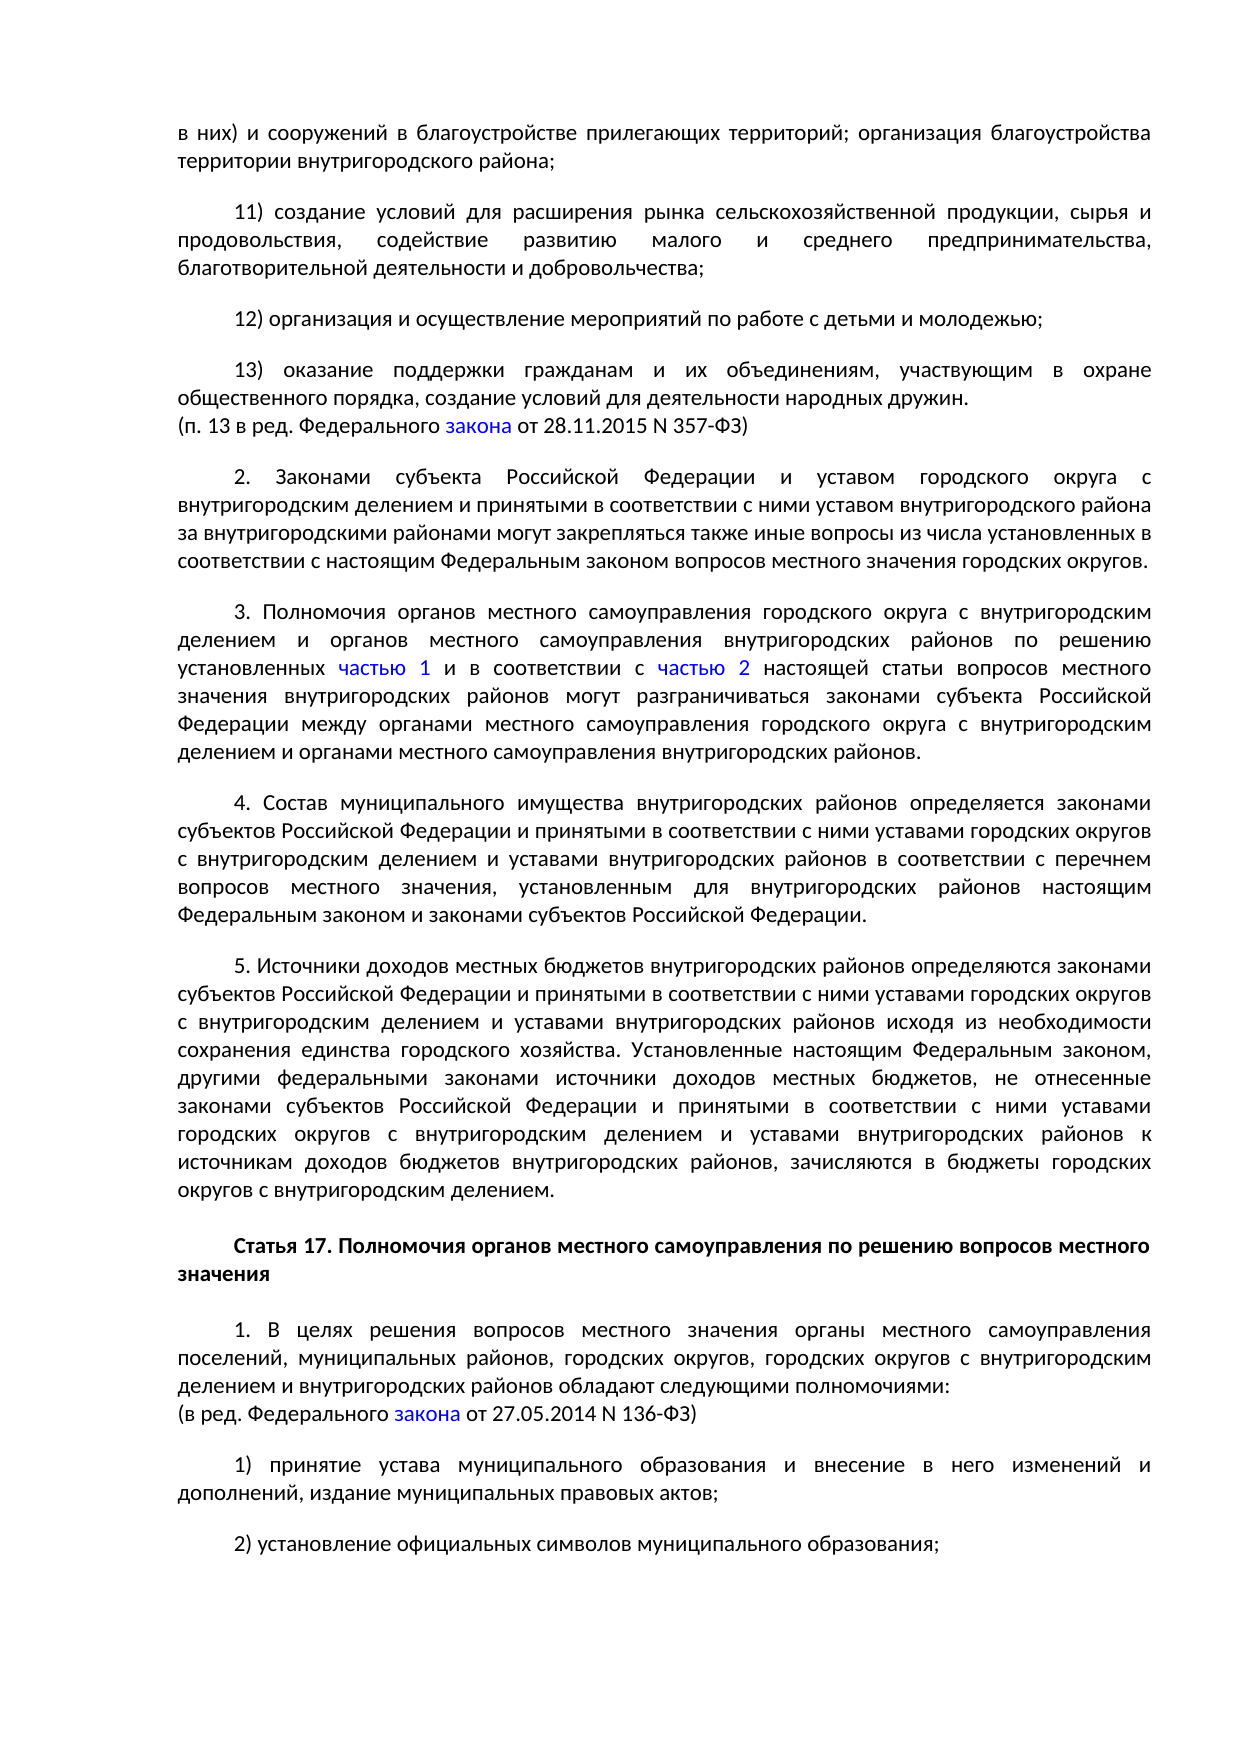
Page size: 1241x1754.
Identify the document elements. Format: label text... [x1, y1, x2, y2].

text 1) принятие устава муниципального образования и внесение в него изменений и дополнений, издание муниципальных правовых актов; [177, 1450, 1152, 1506]
text 13) оказание поддержки гражданам и их объединениям, участвующим в охране общественного порядка, создание условий для деятельности народных дружин. [177, 355, 1152, 411]
text 2) установление официальных символов муниципального образования; [177, 1529, 1152, 1557]
text 3. Полномочия органов местного самоуправления городского округа с внутригородским делением и органов местного самоуправления внутригородских районов по решению установленных частью 1 и в соответствии с частью 2 настоящей статьи вопросов местного значения внутригородских районов могут разграничиваться законами субъекта Российской Федерации между органами местного самоуправления городского округа с внутригородским делением и органами местного самоуправления внутригородских районов. [177, 597, 1152, 765]
text 12) организация и осуществление мероприятий по работе с детьми и молодежью; [177, 304, 1152, 332]
text 1. В целях решения вопросов местного значения органы местного самоуправления поселений, муниципальных районов, городских округов, городских округов с внутригородским делением и внутригородских районов обладают следующими полномочиями: [177, 1315, 1152, 1399]
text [177, 118, 1152, 174]
text Статья 17. Полномочия органов местного самоуправления по решению вопросов местного значения [177, 1231, 1152, 1287]
text 11) создание условий для расширения рынка сельскохозяйственной продукции, сырья и продовольствия, содействие развитию малого и среднего предпринимательства, благотворительной деятельности и добровольчества; [177, 197, 1152, 281]
text 4. Состав муниципального имущества внутригородских районов определяется законами субъектов Российской Федерации и принятыми в соответствии с ними уставами городских округов с внутригородским делением и уставами внутригородских районов в соответствии с перечнем вопросов местного значения, установленным для внутригородских районов настоящим Федеральным законом и законами субъектов Российской Федерации. [177, 788, 1152, 928]
text (п. 13 в ред. Федерального закона от 28.11.2015 N 357-ФЗ) [177, 411, 1152, 439]
text 5. Источники доходов местных бюджетов внутригородских районов определяются законами субъектов Российской Федерации и принятыми в соответствии с ними уставами городских округов с внутригородским делением и уставами внутригородских районов исходя из необходимости сохранения единства городского хозяйства. Установленные настоящим Федеральным законом, другими федеральными законами источники доходов местных бюджетов, не отнесенные законами субъектов Российской Федерации и принятыми в соответствии с ними уставами городских округов с внутригородским делением и уставами внутригородских районов к источникам доходов бюджетов внутригородских районов, зачисляются в бюджеты городских округов с внутригородским делением. [177, 951, 1152, 1203]
text 2. Законами субъекта Российской Федерации и уставом городского округа с внутригородским делением и принятыми в соответствии с ними уставом внутригородского района за внутригородскими районами могут закрепляться также иные вопросы из числа установленных в соответствии с настоящим Федеральным законом вопросов местного значения городских округов. [177, 462, 1152, 574]
text (в ред. Федерального закона от 27.05.2014 N 136-ФЗ) [177, 1399, 1152, 1427]
